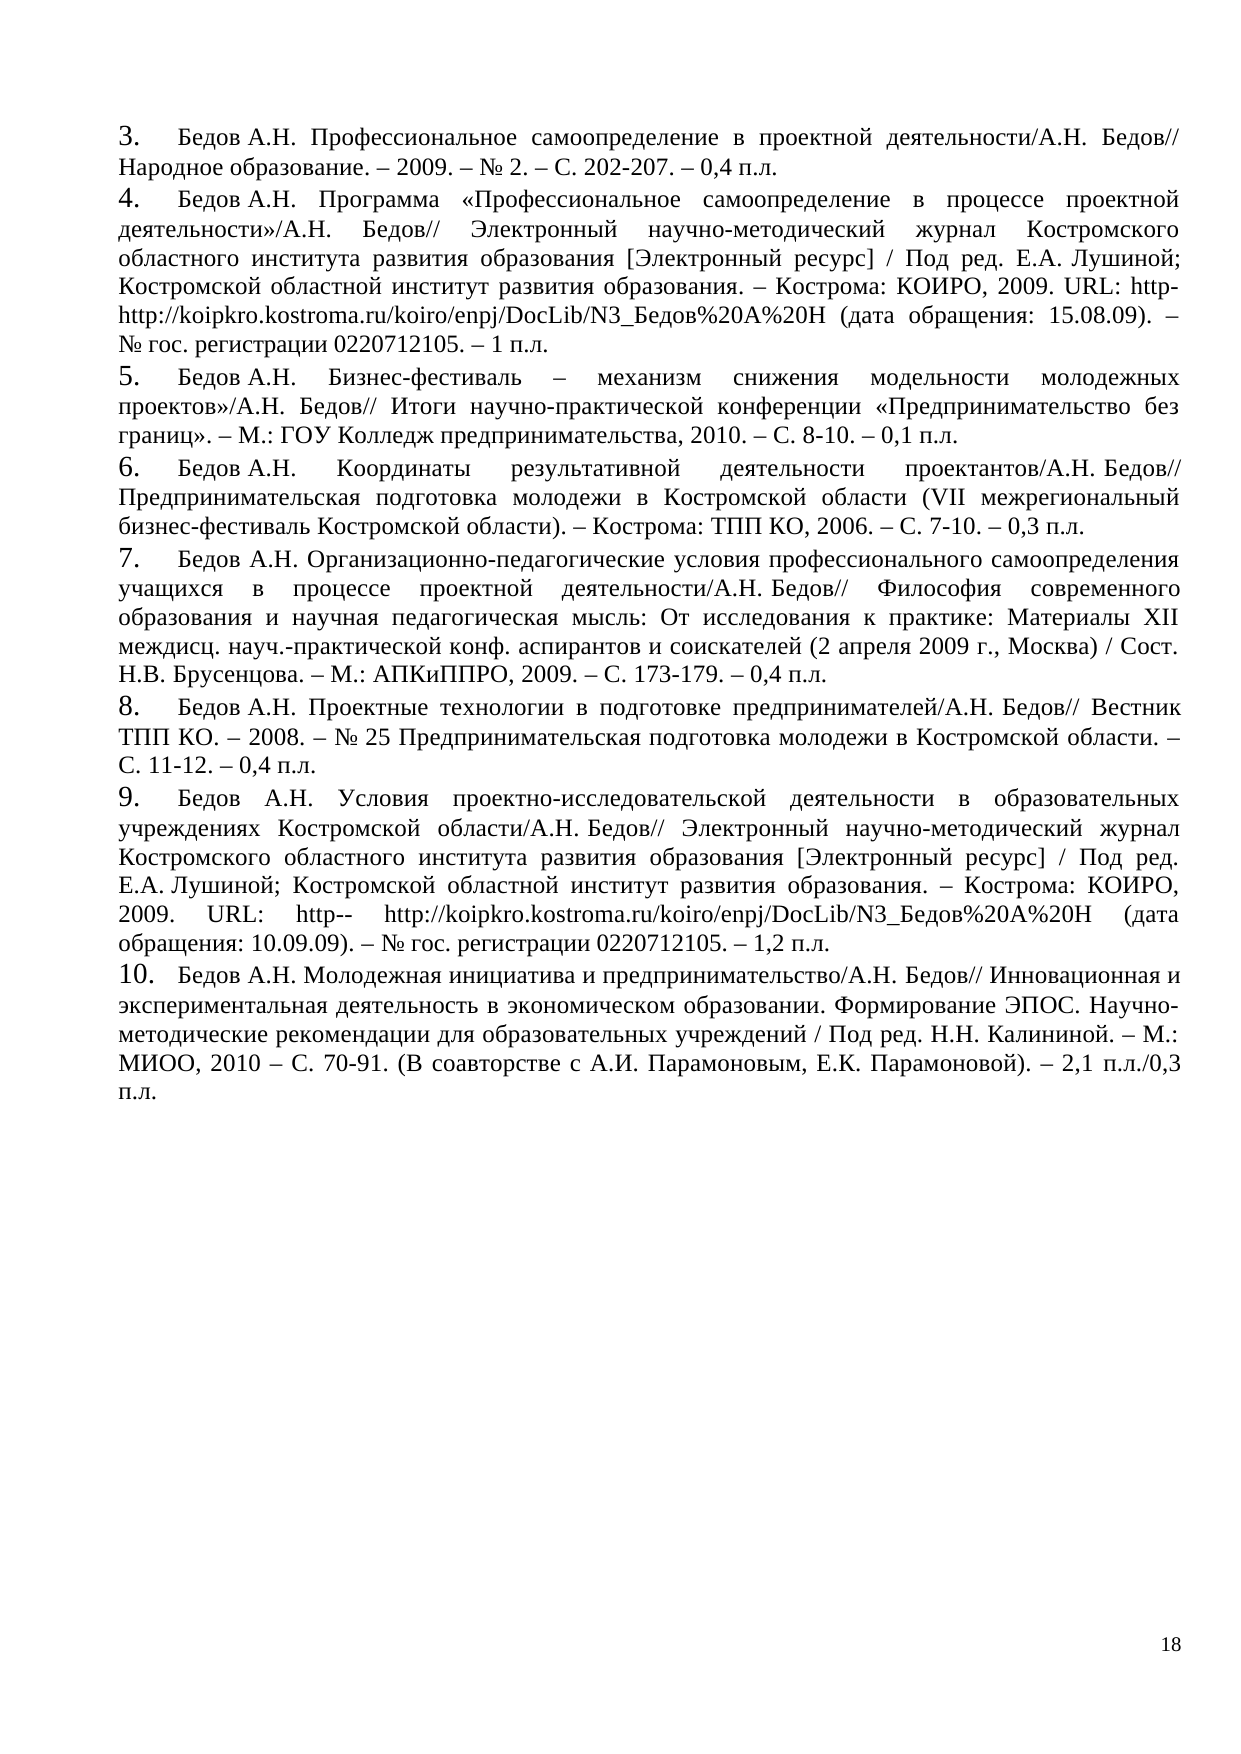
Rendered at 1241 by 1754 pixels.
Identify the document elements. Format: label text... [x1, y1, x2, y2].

list Бедов А.Н. Профессиональное самоопределение в проектной деятельности/А.Н. Бедов// Народное образование. – 2009. – № 2. – С. 202-207. – 0,4 п.л. [118, 118, 1181, 180]
list Бедов А.Н. Бизнес-фестиваль – механизм снижения модельности молодежных проектов»/А.Н. Бедов// Итоги научно-практической конференции «Предпринимательство без границ». – М.: ГОУ Колледж предпринимательства, 2010. – С. 8-10. – 0,1 п.л. [118, 358, 1181, 449]
list Бедов А.Н. Проектные технологии в подготовке предпринимателей/А.Н. Бедов// Вестник ТПП КО. – 2008. – № 25 Предпринимательская подготовка молодежи в Костромской области. – С. 11-12. – 0,4 п.л. [118, 688, 1181, 779]
list Бедов А.Н. Молодежная инициатива и предпринимательство/А.Н. Бедов// Инновационная и экспериментальная деятельность в экономическом образовании. Формирование ЭПОС. Научно-методические рекомендации для образовательных учреждений / Под ред. Н.Н. Калининой. – М.: МИОО, 2010 – С. 70-91. (В соавторстве с А.И. Парамоновым, Е.К. Парамоновой). – 2,1 п.л./0,3 п.л. [118, 957, 1181, 1105]
list Бедов А.Н. Программа «Профессиональное самоопределение в процессе проектной деятельности»/А.Н. Бедов// Электронный научно-методический журнал Костромского областного института развития образования [Электронный ресурс] / Под ред. Е.А. Лушиной; Костромской областной институт развития образования. – Кострома: КОИРО, 2009. URL: http-http://koipkro.kostroma.ru/koiro/enpj/DocLib/N3_Бедов%20А%20Н (дата обращения: 15.08.09). – № гос. регистрации 0220712105. – 1 п.л. [118, 180, 1181, 358]
list Бедов А.Н. Условия проектно-исследовательской деятельности в образовательных учреждениях Костромской области/А.Н. Бедов// Электронный научно-методический журнал Костромского областного института развития образования [Электронный ресурс] / Под ред. Е.А. Лушиной; Костромской областной институт развития образования. – Кострома: КОИРО, 2009. URL: http-- http://koipkro.kostroma.ru/koiro/enpj/DocLib/N3_Бедов%20А%20Н (дата обращения: 10.09.09). – № гос. регистрации 0220712105. – 1,2 п.л. [118, 779, 1181, 957]
list Бедов А.Н. Координаты результативной деятельности проектантов/А.Н. Бедов// Предпринимательская подготовка молодежи в Костромской области (VII межрегиональный бизнес-фестиваль Костромской области). – Кострома: ТПП КО, 2006. – С. 7-10. – 0,3 п.л. [118, 449, 1181, 540]
list Бедов А.Н. Организационно-педагогические условия профессионального самоопределения учащихся в процессе проектной деятельности/А.Н. Бедов// Философия современного образования и научная педагогическая мысль: От исследования к практике: Материалы XII междисц. науч.-практической конф. аспирантов и соискателей (2 апреля 2009 г., Москва) / Сост. Н.В. Брусенцова. – М.: АПКиППРО, 2009. – С. 173-179. – 0,4 п.л. [118, 540, 1181, 688]
